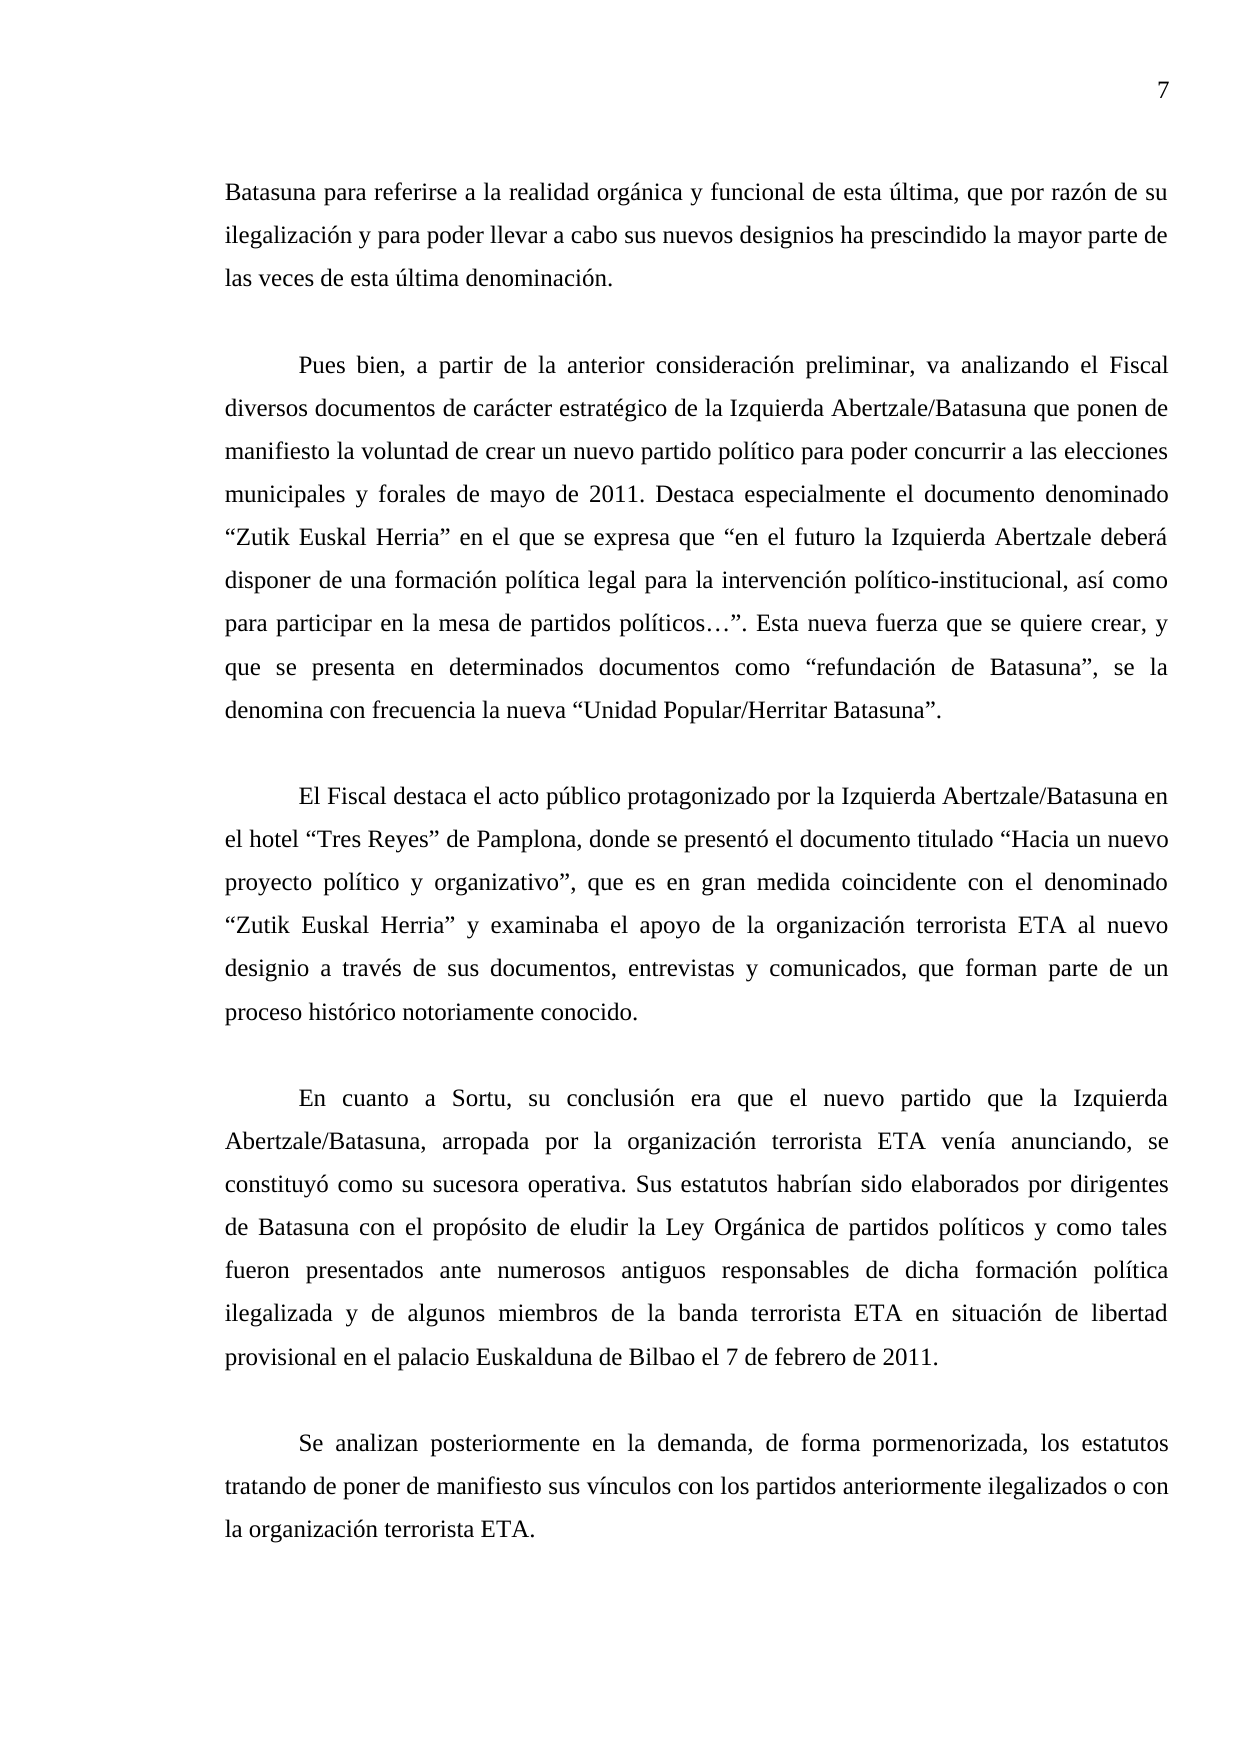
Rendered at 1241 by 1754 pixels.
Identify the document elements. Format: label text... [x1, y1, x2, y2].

text Se analizan posteriormente en la demanda, de forma pormenorizada, los estatutos tratando de poner de manifiesto sus vínculos con los partidos anteriormente ilegalizados o con la organización terrorista ETA. [224, 1428, 1169, 1543]
text El Fiscal destaca el acto público protagonizado por la Izquierda Abertzale/Batasuna en el hotel “Tres Reyes” de Pamplona, donde se presentó el documento titulado “Hacia un nuevo proyecto político y organizativo”, que es en gran medida coincidente con el denominado “Zutik Euskal Herria” y examinaba el apoyo de la organización terrorista ETA al nuevo designio a través de sus documentos, entrevistas y comunicados, que forman parte de un proceso histórico notoriamente conocido. [224, 781, 1169, 1025]
text Pues bien, a partir de la anterior consideración preliminar, va analizando el Fiscal diversos documentos de carácter estratégico de la Izquierda Abertzale/Batasuna que ponen de manifiesto la voluntad de crear un nuevo partido político para poder concurrir a las elecciones municipales y forales de mayo de 2011. Destaca especialmente el documento denominado “Zutik Euskal Herria” en el que se expresa que “en el futuro la Izquierda Abertzale deberá disponer de una formación política legal para la intervención político-institucional, así como para participar en la mesa de partidos políticos…”. Esta nueva fuerza que se quiere crear, y que se presenta en determinados documentos como “refundación de Batasuna”, se la denomina con frecuencia la nueva “Unidad Popular/Herritar Batasuna”. [224, 350, 1169, 723]
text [224, 177, 1169, 292]
text En cuanto a Sortu, su conclusión era que el nuevo partido que la Izquierda Abertzale/Batasuna, arropada por la organización terrorista ETA venía anunciando, se constituyó como su sucesora operativa. Sus estatutos habrían sido elaborados por dirigentes de Batasuna con el propósito de eludir la Ley Orgánica de partidos políticos y como tales fueron presentados ante numerosos antiguos responsables de dicha formación política ilegalizada y de algunos miembros de la banda terrorista ETA en situación de libertad provisional en el palacio Euskalduna de Bilbao el 7 de febrero de 2011. [224, 1083, 1169, 1370]
